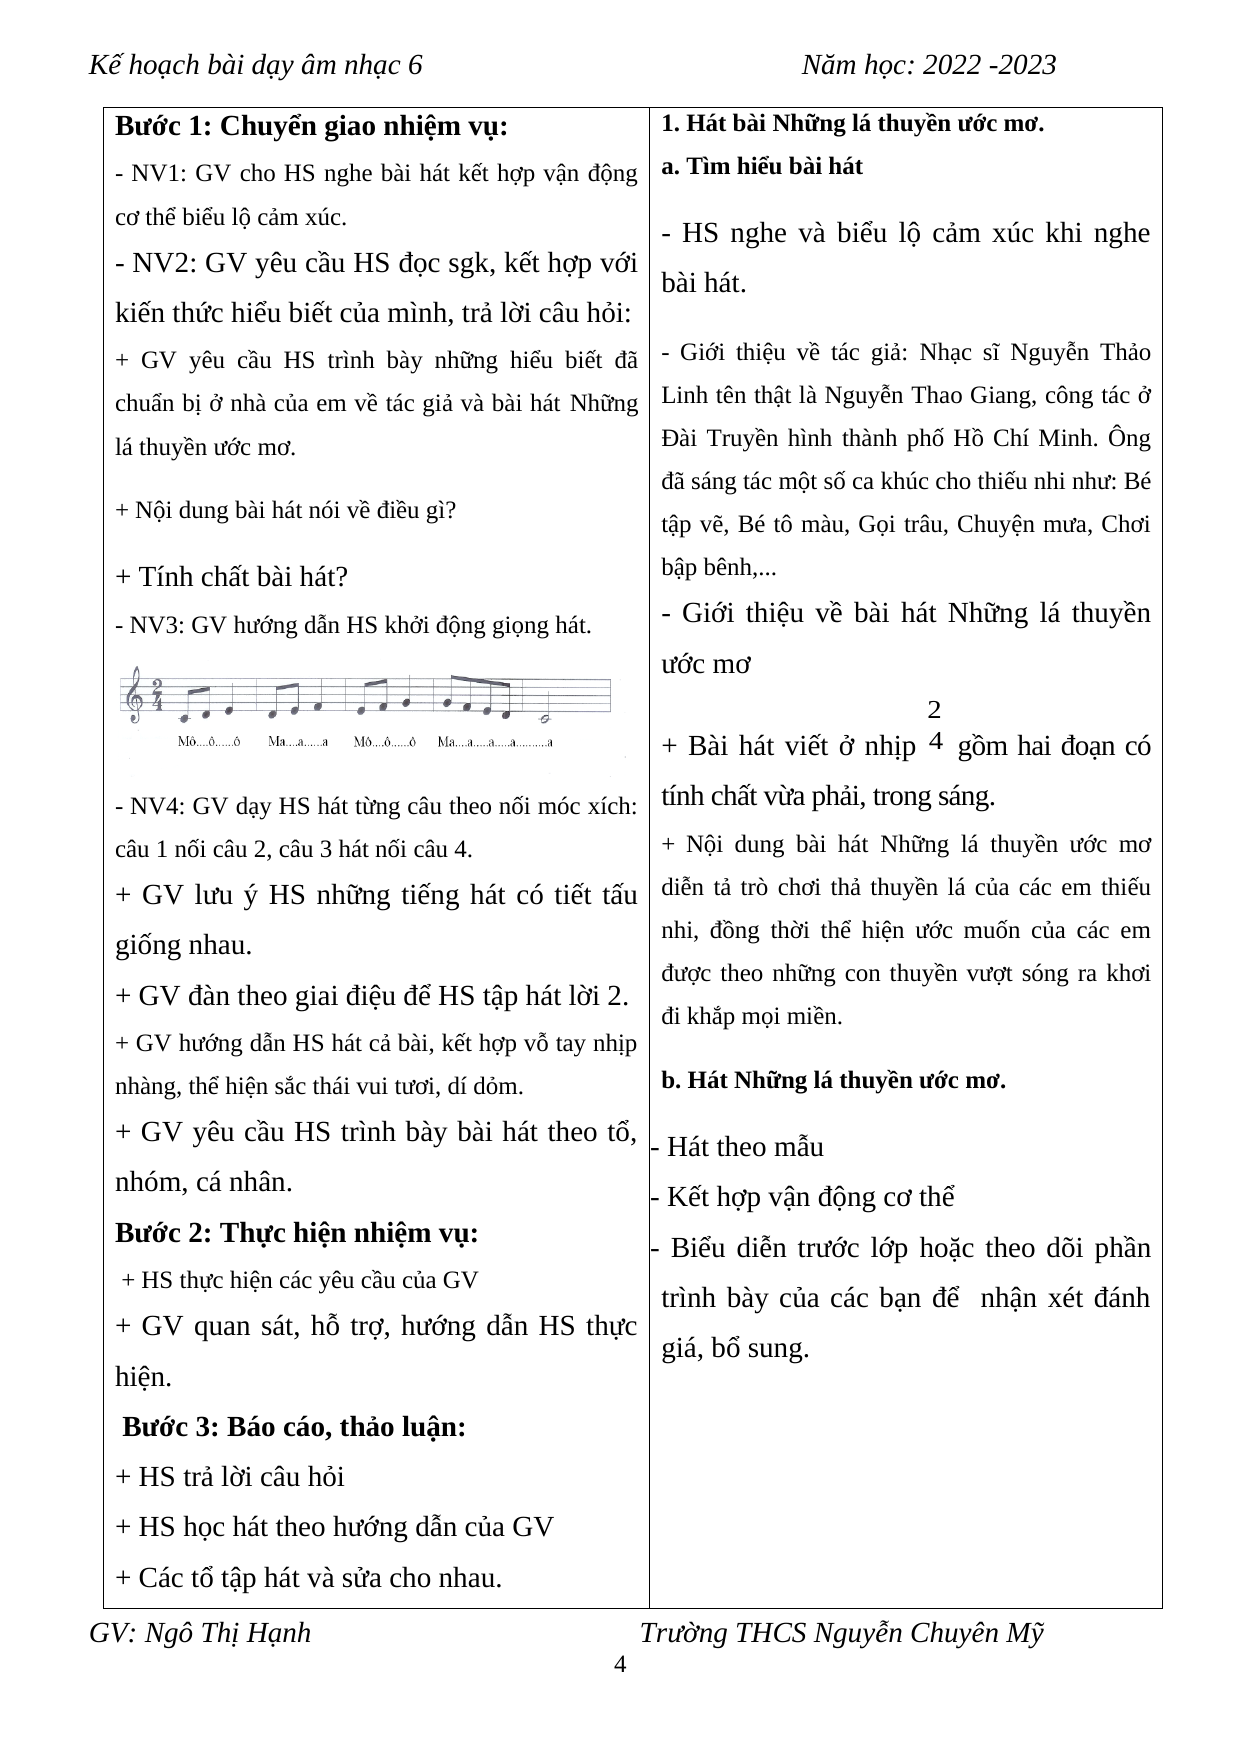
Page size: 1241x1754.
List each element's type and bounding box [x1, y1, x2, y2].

table_cell [650, 108, 1162, 1608]
picture [114, 653, 626, 777]
table_cell [104, 108, 649, 1608]
